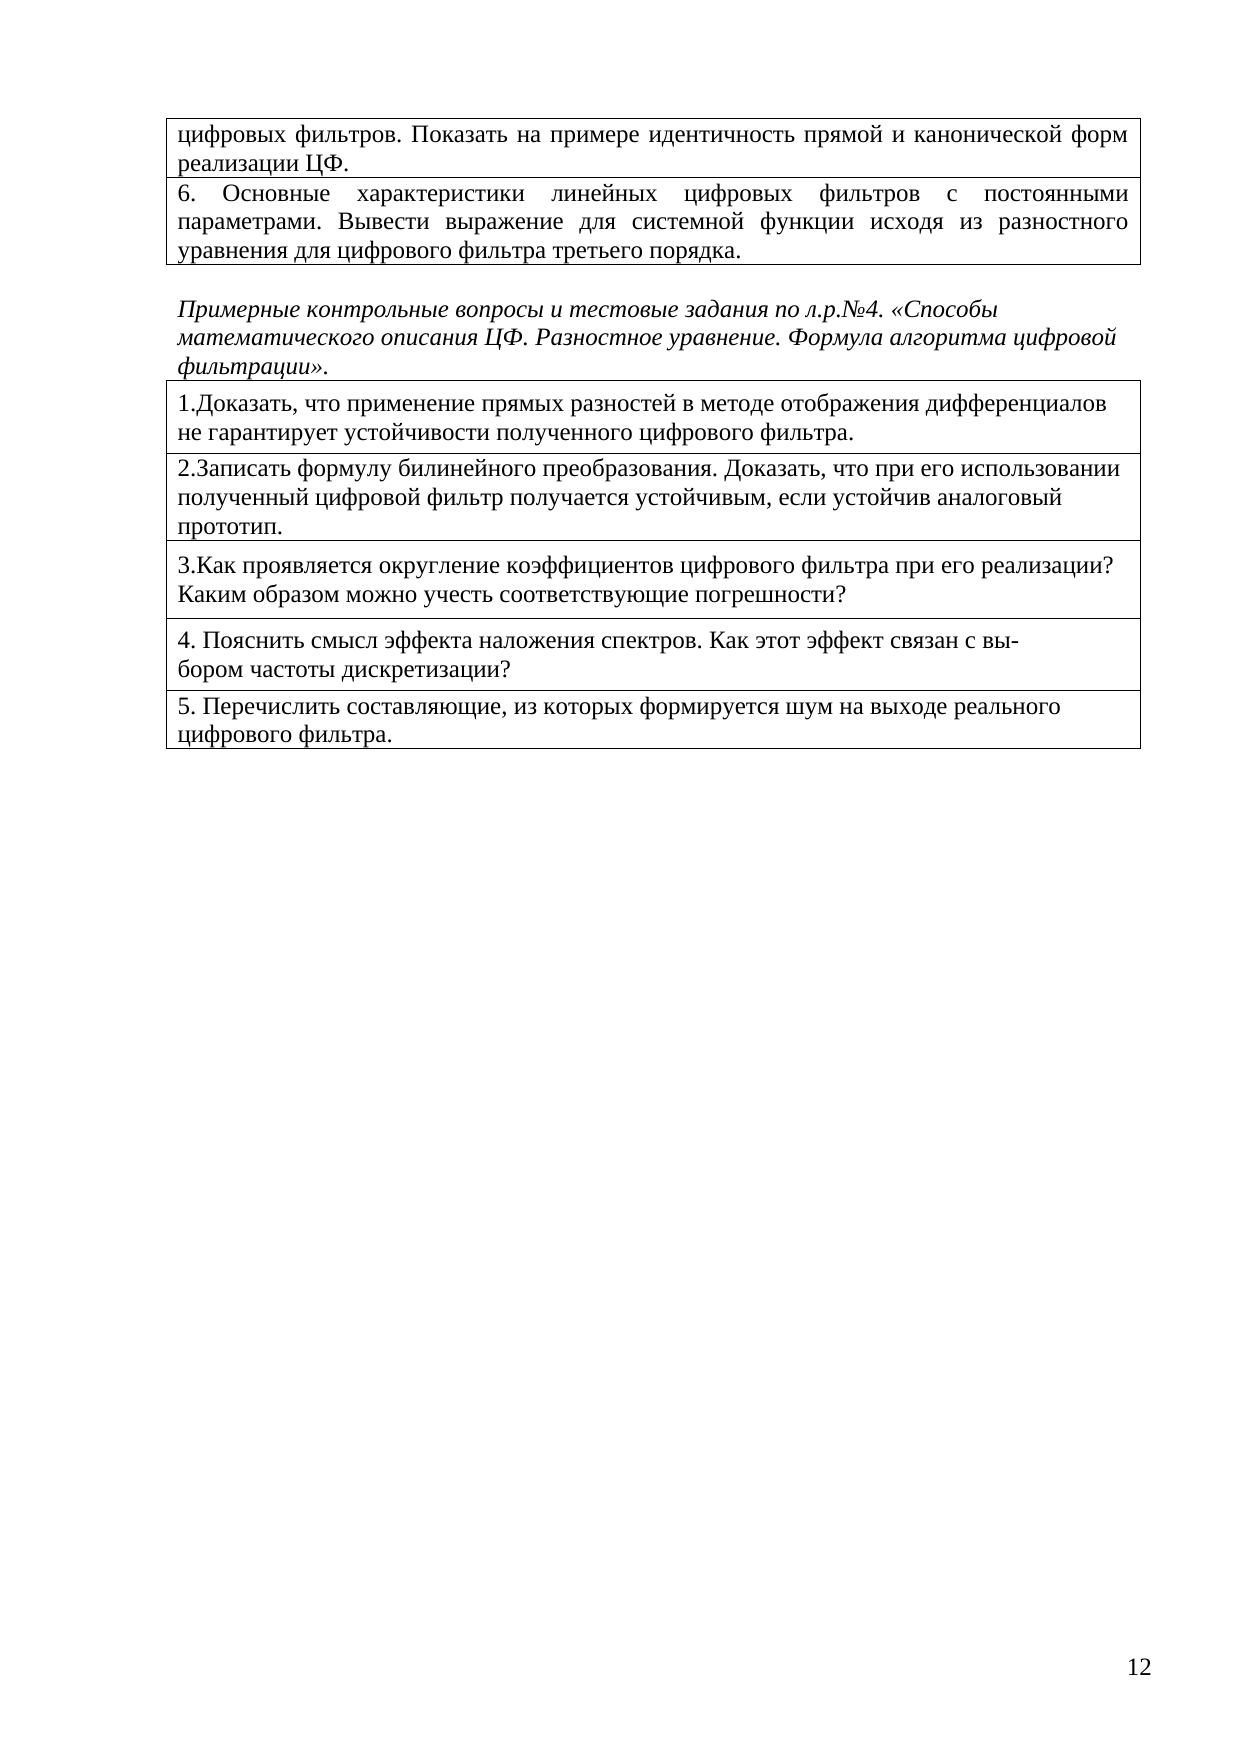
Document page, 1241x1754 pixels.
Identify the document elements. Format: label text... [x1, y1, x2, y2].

table_cell 5. Перечислить составляющие, из которых формируется шум на выходе реального цифрового фильтра. [167, 691, 1140, 748]
table_cell 6. Основные характеристики линейных цифровых фильтров с постоянными параметрами. Вывести выражение для системной функции исходя из разностного уравнения для цифрового фильтра третьего порядка. [167, 178, 1140, 264]
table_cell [167, 119, 1140, 177]
table_header 1.Доказать, что применение прямых разностей в методе отображения дифференциалов не гарантирует устойчивости полученного цифрового фильтра. [167, 381, 1140, 452]
table_cell 4. Пояснить смысл эффекта наложения спектров. Как этот эффект связан с вы- бором частоты дискретизации? [167, 619, 1140, 690]
table_cell 2.Записать формулу билинейного преобразования. Доказать, что при его использовании полученный цифровой фильтр получается устойчивым, если устойчив аналоговый прототип. [167, 454, 1140, 540]
text Примерные контрольные вопросы и тестовые задания по л.р.№4. «Способы математического описания ЦФ. Разностное уравнение. Формула алгоритма цифровой фильтрации». [177, 294, 1152, 380]
table_cell 3.Как проявляется округление коэффициентов цифрового фильтра при его реализации? Каким образом можно учесть соответствующие погрешности? [167, 541, 1140, 618]
